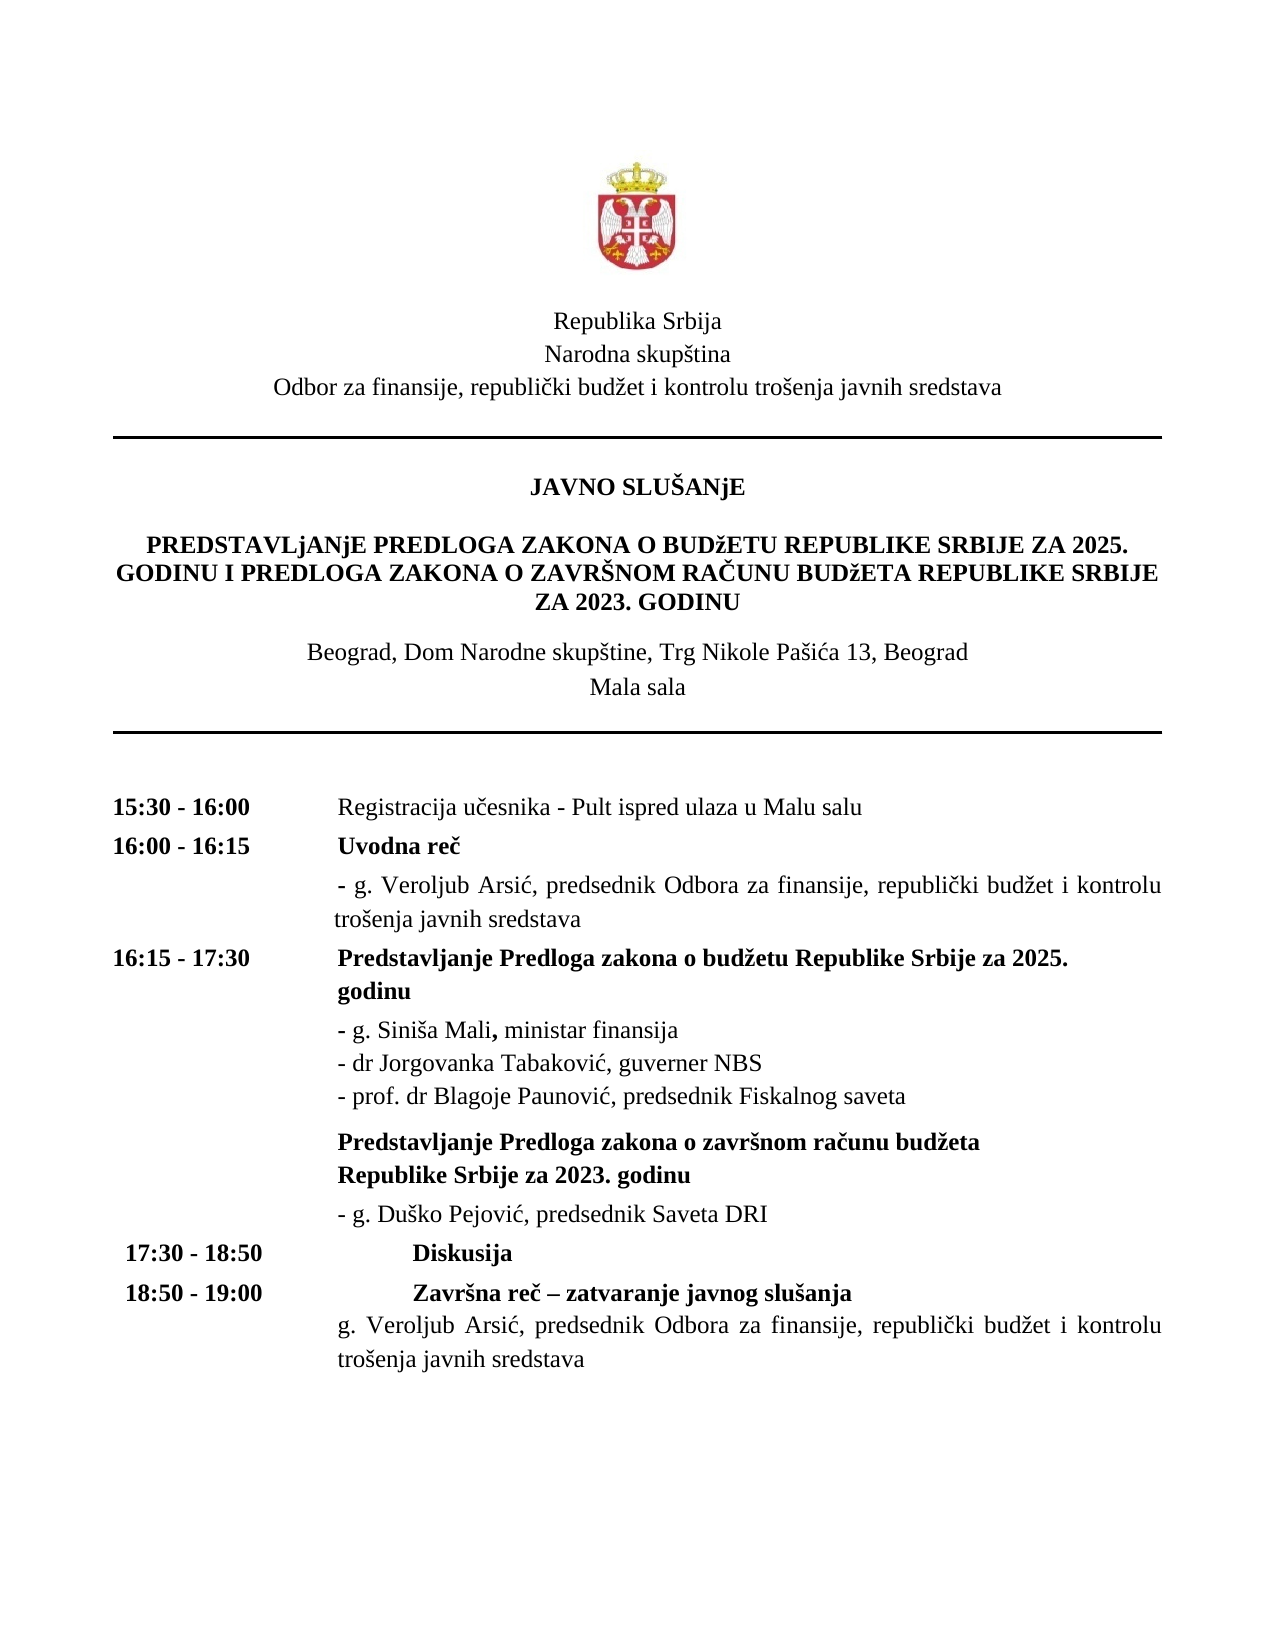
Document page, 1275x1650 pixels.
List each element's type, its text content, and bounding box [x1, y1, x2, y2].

text Republika Srbija [112, 306, 1162, 335]
text - g. Siniša Mali, ministar finansija [112, 1015, 1162, 1044]
text Narodna skupština [112, 339, 1162, 368]
text 16:00 - 16:15 Uvodna reč [112, 831, 1162, 860]
text PREDSTAVLjANjE PREDLOGA ZAKONA O BUDžETU REPUBLIKE SRBIJE ZA 2025. GODINU I PREDLOGA ZAKONA O ZAVRŠNOM RAČUNU BUDžETA REPUBLIKE SRBIJE ZA 2023. GODINU [112, 530, 1162, 616]
text JAVNO SLUŠANjE [112, 472, 1162, 501]
text 16:15 - 17:30 Predstavljanje Predloga zakona o budžetu Republike Srbije za 2025. godinu [112, 943, 1162, 1005]
text 15:30 - 16:00 Registracija učesnika - Pult ispred ulaza u Malu salu [112, 792, 1162, 821]
text Predstavljanje Predloga zakona o završnom računu budžeta Republike Srbije za 2023. godinu [112, 1127, 1162, 1188]
text Odbor za finansije, republički budžet i kontrolu trošenja javnih sredstava [112, 372, 1162, 401]
text 18:50 - 19:00 Završna reč – zatvaranje javnog slušanja [112, 1278, 1162, 1306]
text Beograd, Dom Narodne skupštine, Trg Nikole Pašića 13, Beograd [112, 637, 1162, 666]
text - g. Duško Pejović, predsednik Saveta DRI [112, 1199, 1162, 1228]
text - g. Veroljub Arsić, predsednik Odbora za finansije, republički budžet i kontrolu trošenja javnih sredstava [334, 871, 1162, 932]
text - dr Jorgovanka Tabaković, guverner NBS [112, 1048, 1162, 1077]
text 17:30 - 18:50 Diskusija [112, 1238, 1162, 1267]
text Mala sala [112, 672, 1162, 701]
text g. Veroljub Arsić, predsednik Odbora za finansije, republički budžet i kontrolu trošenja javnih sredstava [337, 1311, 1162, 1372]
text - prof. dr Blagoje Paunović, predsednik Fiskalnog saveta [112, 1081, 1162, 1110]
picture [566, 150, 709, 282]
